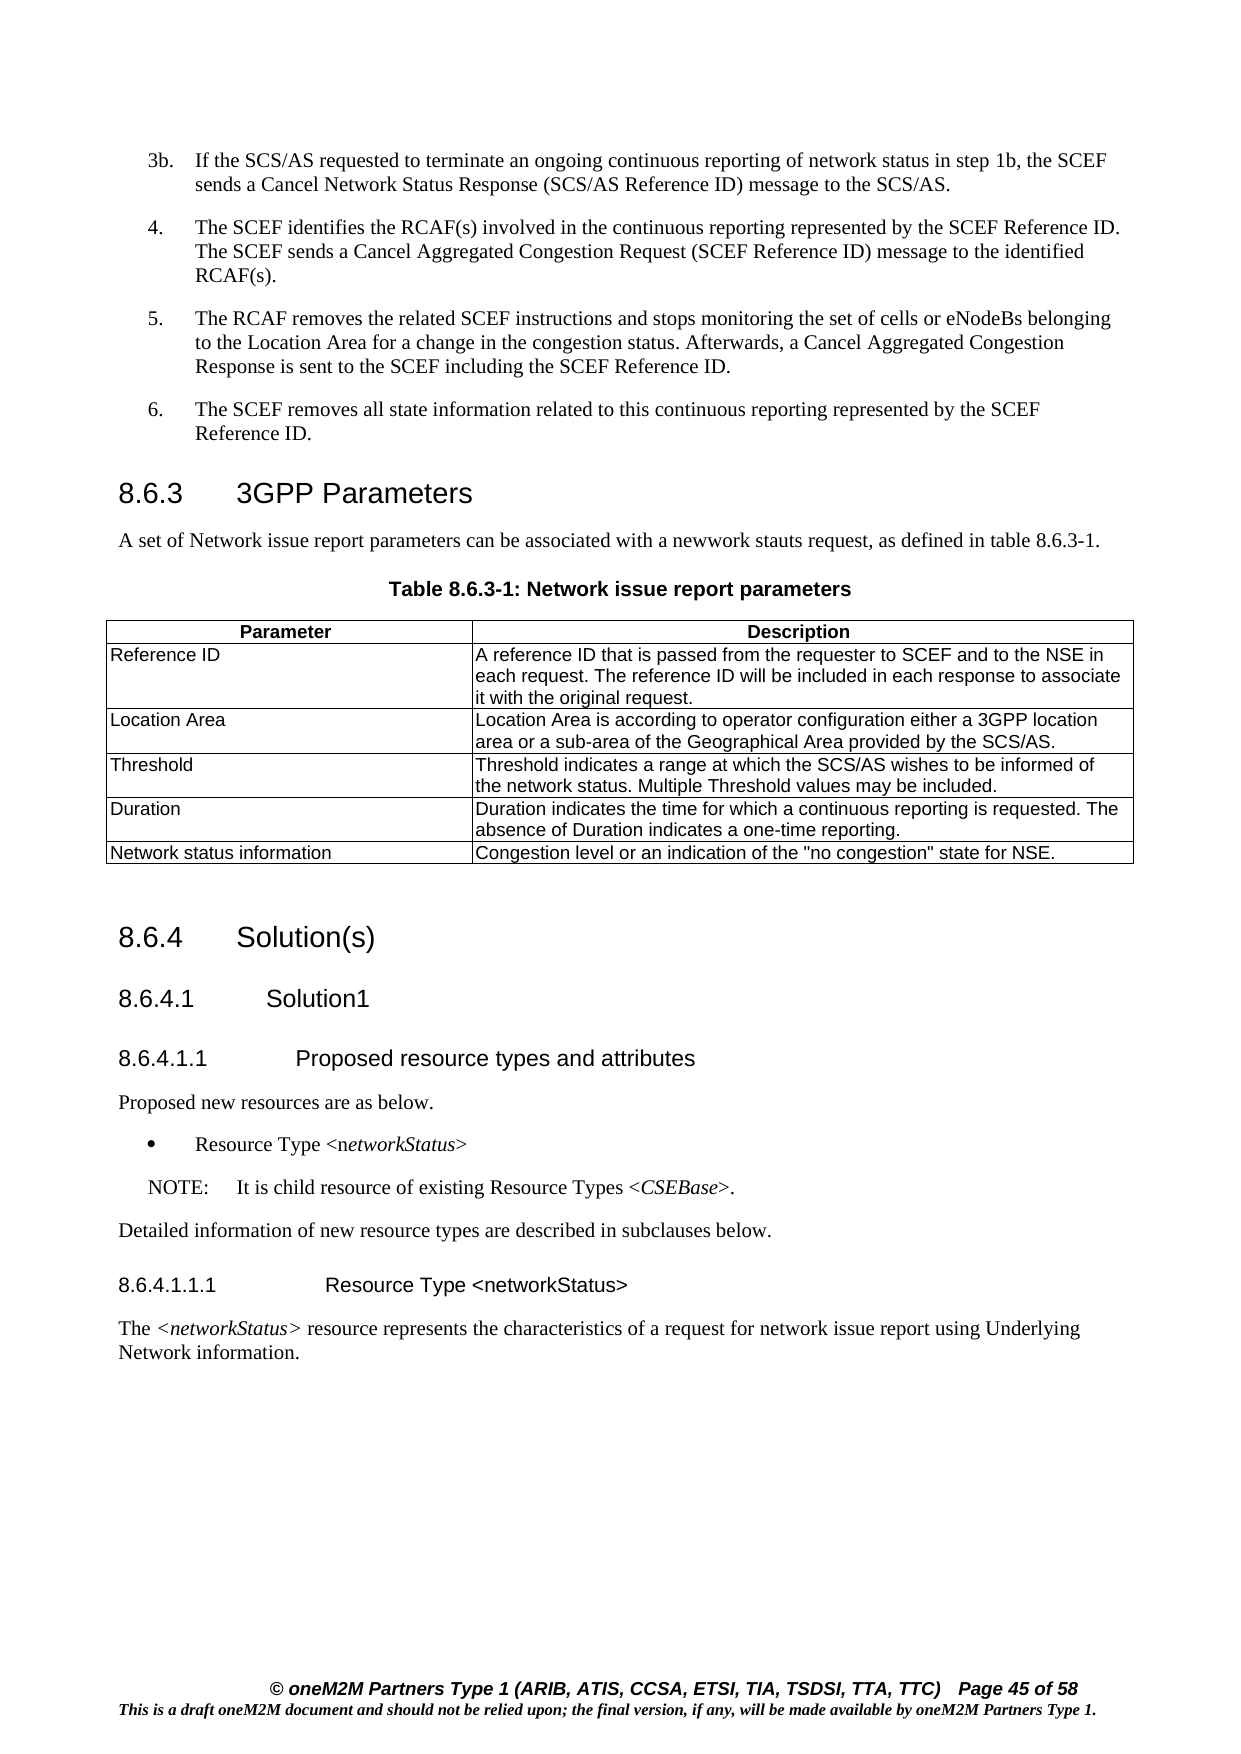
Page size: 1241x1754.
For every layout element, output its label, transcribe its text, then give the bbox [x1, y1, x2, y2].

table_cell Location Area [107, 709, 472, 752]
table_header Parameter [107, 621, 472, 642]
subtitle 8.6.4 Solution(s) [118, 920, 1122, 953]
table_cell Duration indicates the time for which a continuous reporting is requested. The absence of Duration indicates a one-time reporting. [473, 798, 1133, 841]
text 5. The RCAF removes the related SCEF instructions and stops monitoring the set of cells or eNodeBs belonging to the Location Area for a change in the congestion status. Afterwards, a Cancel Aggregated Congestion Response is sent to the SCEF including the SCEF Reference ID. [148, 306, 1122, 378]
text Proposed new resources are as below. [118, 1089, 1122, 1114]
table_header Description [473, 621, 1133, 642]
table_cell Duration [107, 798, 472, 841]
text 3b. If the SCS/AS requested to terminate an ongoing continuous reporting of network status in step 1b, the SCEF sends a Cancel Network Status Response (SCS/AS Reference ID) message to the SCS/AS. [148, 148, 1122, 196]
text Table 8.6.3-1: Network issue report parameters [118, 577, 1122, 601]
text NOTE: It is child resource of existing Resource Types <CSEBase>. [148, 1175, 1122, 1199]
table_cell Congestion level or an indication of the "no congestion" state for NSE. [473, 842, 1133, 863]
table_cell A reference ID that is passed from the requester to SCEF and to the NSE in each request. The reference ID will be included in each response to associate it with the original request. [473, 644, 1133, 708]
table_cell Threshold [107, 754, 472, 797]
table_cell Network status information [107, 842, 472, 863]
subtitle 8.6.3 3GPP Parameters [118, 476, 1122, 509]
text 8.6.4.1.1.1 Resource Type <networkStatus> [118, 1273, 1122, 1297]
text A set of Network issue report parameters can be associated with a newwork stauts request, as defined in table 8.6.3-1. [118, 528, 1122, 552]
subtitle 8.6.4.1.1 Proposed resource types and attributes [118, 1044, 1122, 1071]
table_cell Location Area is according to operator configuration either a 3GPP location area or a sub-area of the Geographical Area provided by the SCS/AS. [473, 709, 1133, 752]
text Resource Type <networkStatus> [148, 1132, 1122, 1156]
text 4. The SCEF identifies the RCAF(s) involved in the continuous reporting represented by the SCEF Reference ID. The SCEF sends a Cancel Aggregated Congestion Request (SCEF Reference ID) message to the identified RCAF(s). [148, 214, 1122, 287]
text Detailed information of new resource types are described in subclauses below. [118, 1218, 1122, 1242]
subtitle 8.6.4.1 Solution1 [118, 984, 1122, 1013]
text 6. The SCEF removes all state information related to this continuous reporting represented by the SCEF Reference ID. [148, 396, 1122, 444]
table_cell Threshold indicates a range at which the SCS/AS wishes to be informed of the network status. Multiple Threshold values may be included. [473, 754, 1133, 797]
table_cell Reference ID [107, 644, 472, 708]
text The <networkStatus> resource represents the characteristics of a request for network issue report using Underlying Network information. [118, 1316, 1122, 1364]
